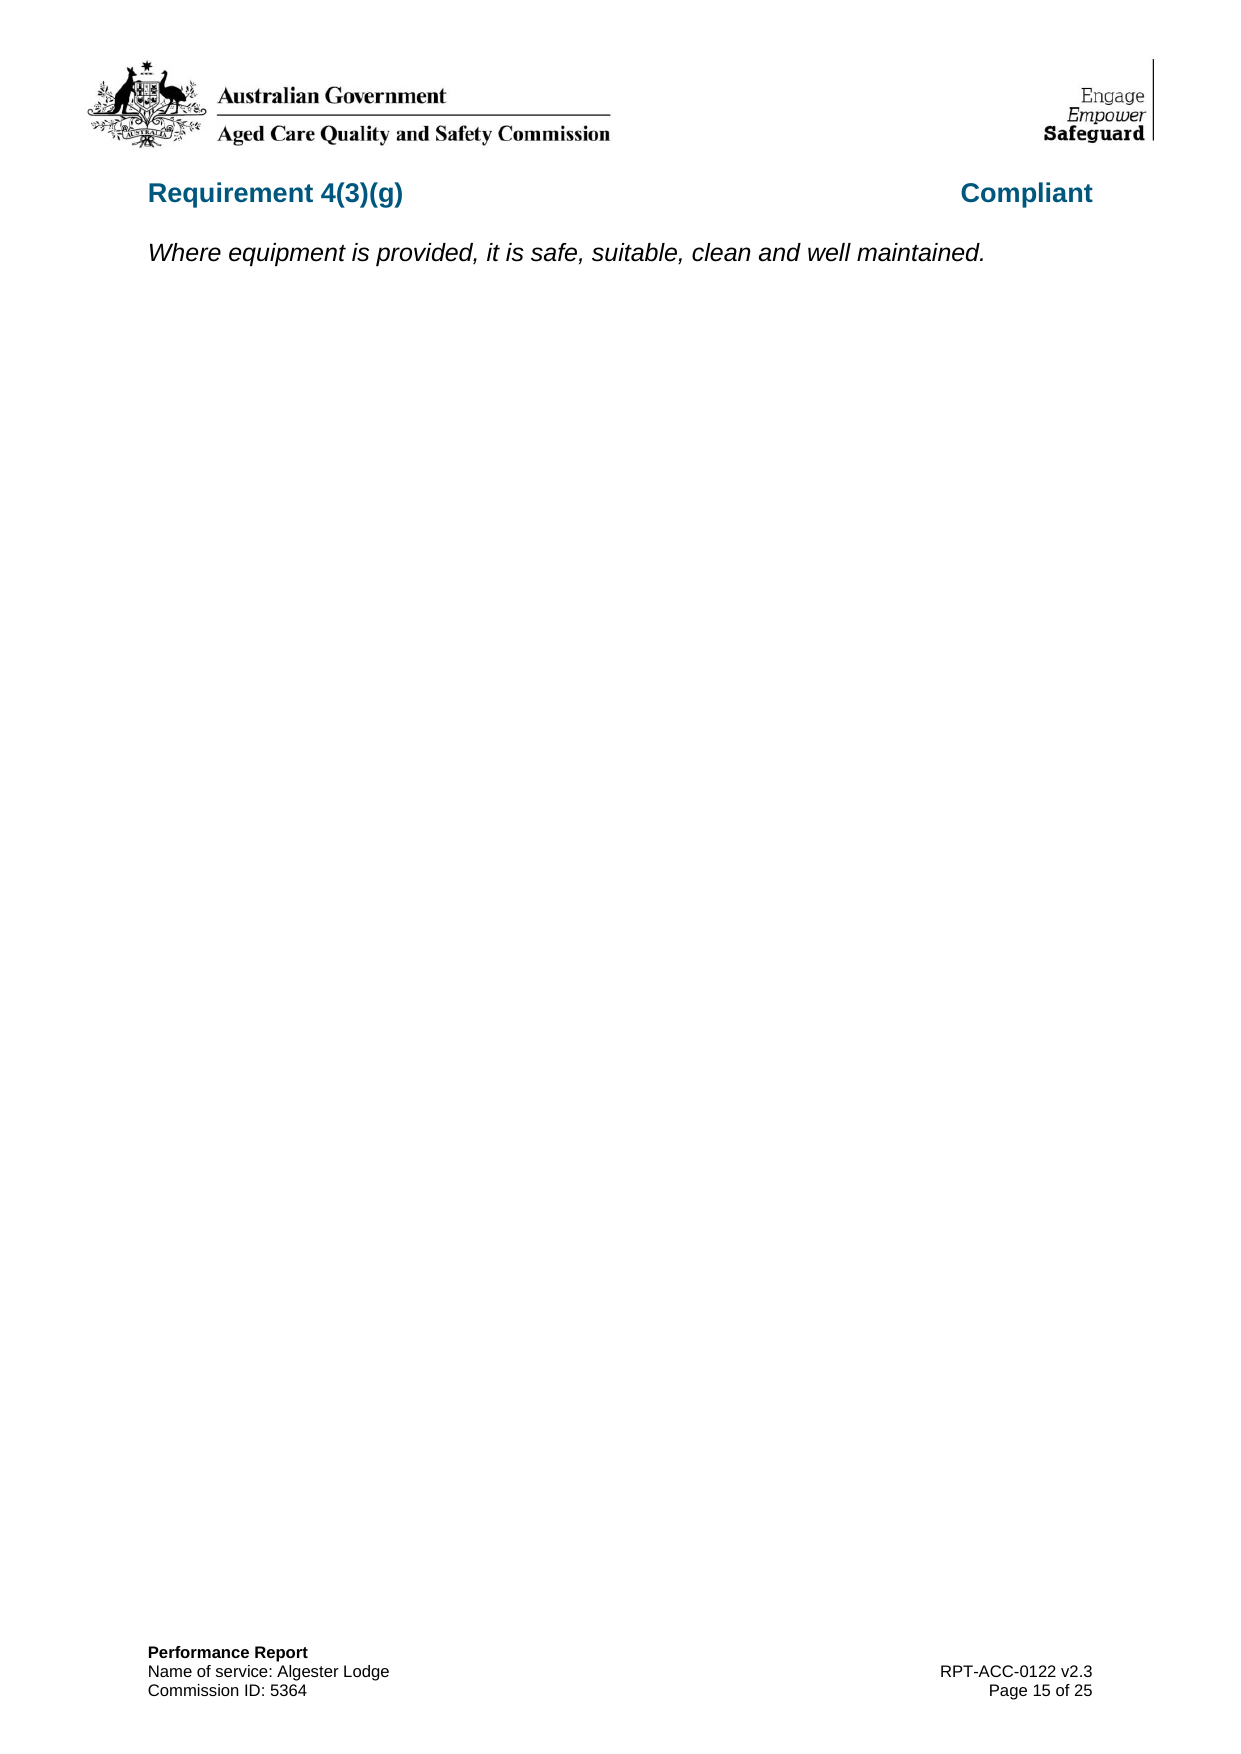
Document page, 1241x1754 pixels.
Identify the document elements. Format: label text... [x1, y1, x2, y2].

picture [1, 0, 1241, 169]
subtitle Requirement 4(3)(g) Compliant [148, 177, 1092, 208]
text Where equipment is provided, it is safe, suitable, clean and well maintained. [148, 238, 1092, 267]
